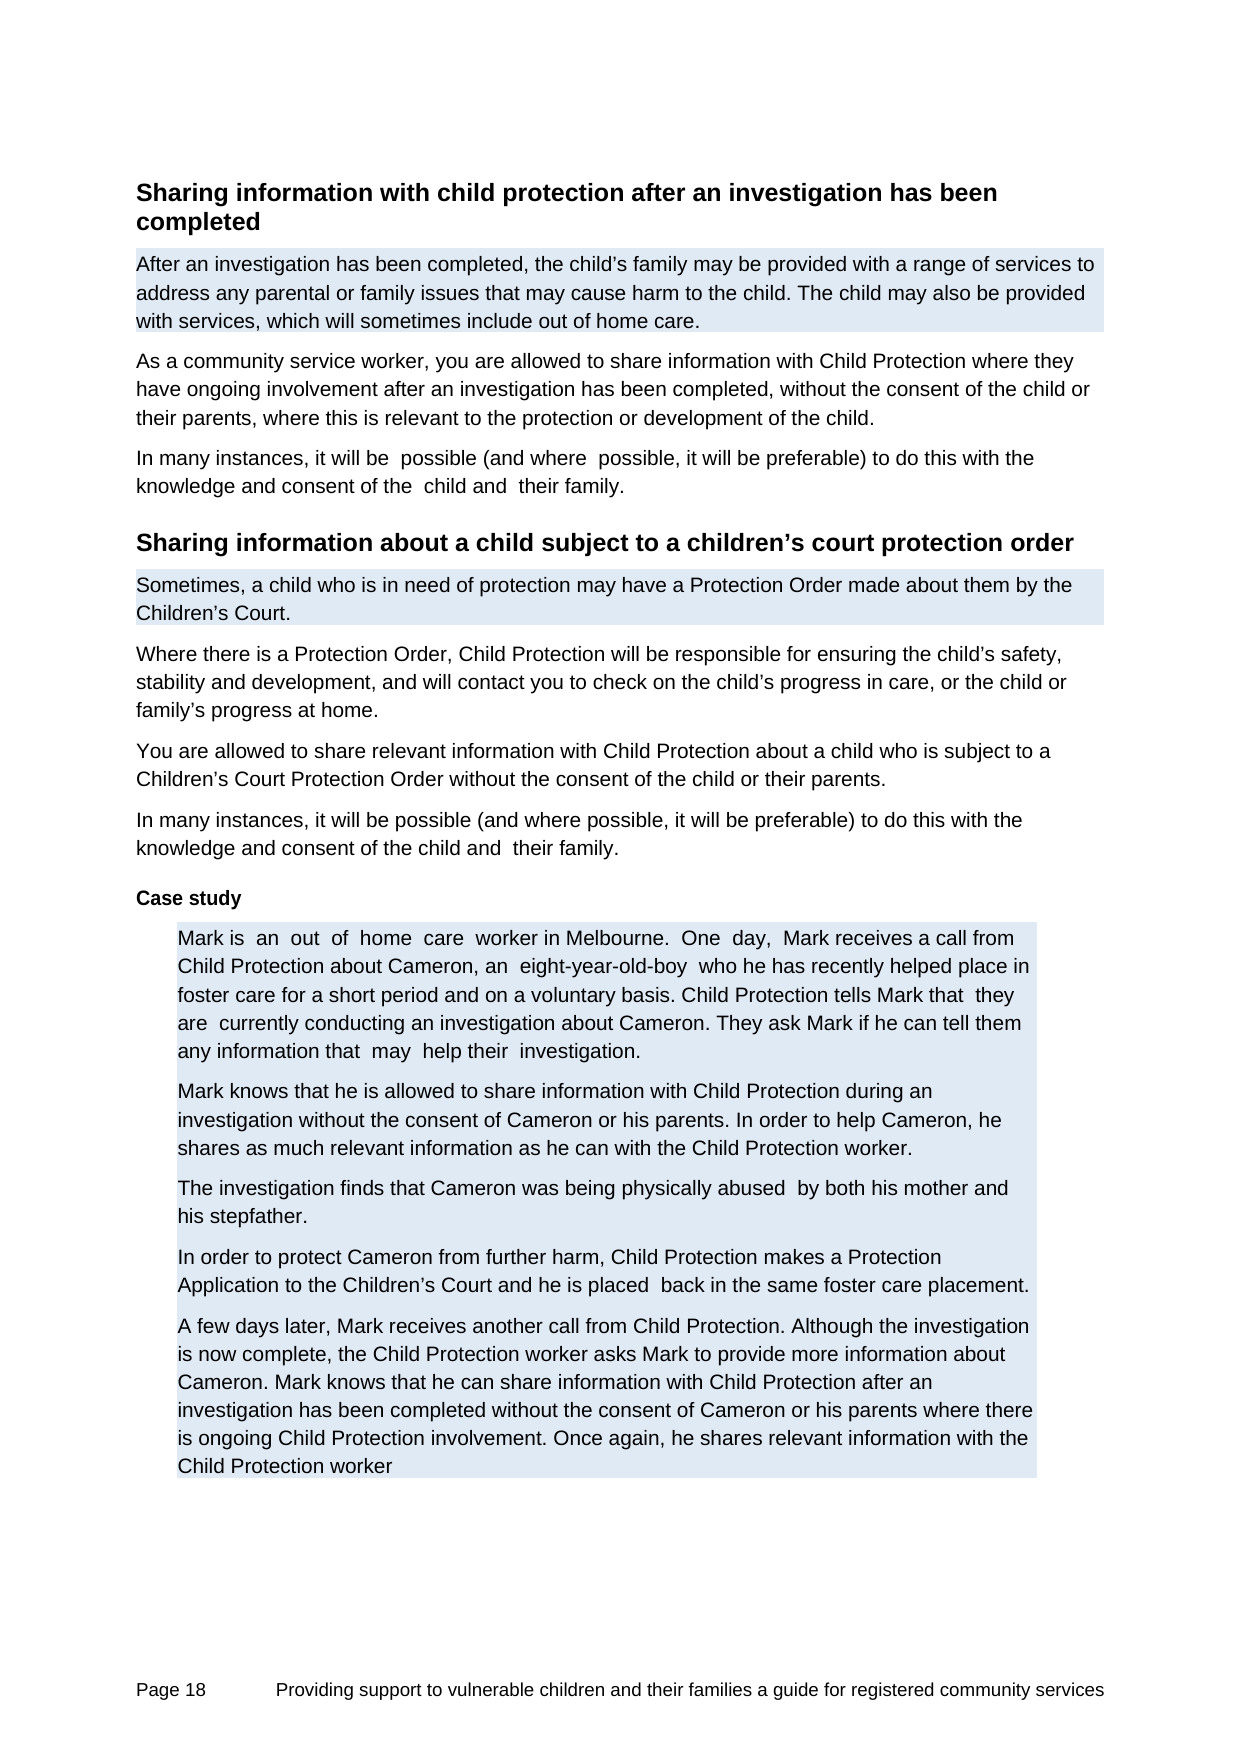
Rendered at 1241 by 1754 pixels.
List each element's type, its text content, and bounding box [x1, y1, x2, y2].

text In order to protect Cameron from further harm, Child Protection makes a Protection Application to the Children’s Court and he is placed back in the same foster care placement. [177, 1241, 1037, 1297]
text In many instances, it will be possible (and where possible, it will be preferable) to do this with the knowledge and consent of the child and their family. [136, 803, 1104, 859]
text A few days later, Mark receives another call from Child Protection. Although the investigation is now complete, the Child Protection worker asks Mark to provide more information about Cameron. Mark knows that he can share information with Child Protection after an investigation has been completed without the consent of Cameron or his parents where there is ongoing Child Protection involvement. Once again, he shares relevant information with the Child Protection worker [177, 1309, 1037, 1478]
text Where there is a Protection Order, Child Protection will be responsible for ensuring the child’s safety, stability and development, and will contact you to check on the child’s progress in care, or the child or family’s progress at home. [136, 638, 1104, 722]
subtitle Case study [136, 884, 1104, 909]
text Sometimes, a child who is in need of protection may have a Protection Order made about them by the Children’s Court. [136, 569, 1104, 625]
subtitle Sharing information with child protection after an investigation has been completed [136, 177, 1104, 236]
text As a community service worker, you are allowed to share information with Child Protection where they have ongoing involvement after an investigation has been completed, without the consent of the child or their parents, where this is relevant to the protection or development of the child. [136, 345, 1104, 429]
text In many instances, it will be possible (and where possible, it will be preferable) to do this with the knowledge and consent of the child and their family. [136, 442, 1104, 498]
text After an investigation has been completed, the child’s family may be provided with a range of services to address any parental or family issues that may cause harm to the child. The child may also be provided with services, which will sometimes include out of home care. [136, 248, 1104, 332]
text The investigation finds that Cameron was being physically abused by both his mother and his stepfather. [177, 1172, 1037, 1228]
text You are allowed to share relevant information with Child Protection about a child who is subject to a Children’s Court Protection Order without the consent of the child or their parents. [136, 734, 1104, 791]
subtitle Sharing information about a child subject to a children’s court protection order [136, 527, 1104, 556]
text Mark knows that he is allowed to share information with Child Protection during an investigation without the consent of Cameron or his parents. In order to help Cameron, he shares as much relevant information as he can with the Child Protection worker. [177, 1075, 1037, 1159]
text Mark is an out of home care worker in Melbourne. One day, Mark receives a call from Child Protection about Cameron, an eight-year-old-boy who he has recently helped place in foster care for a short period and on a voluntary basis. Child Protection tells Mark that they are currently conducting an investigation about Cameron. They ask Mark if he can tell them any information that may help their investigation. [177, 922, 1037, 1063]
